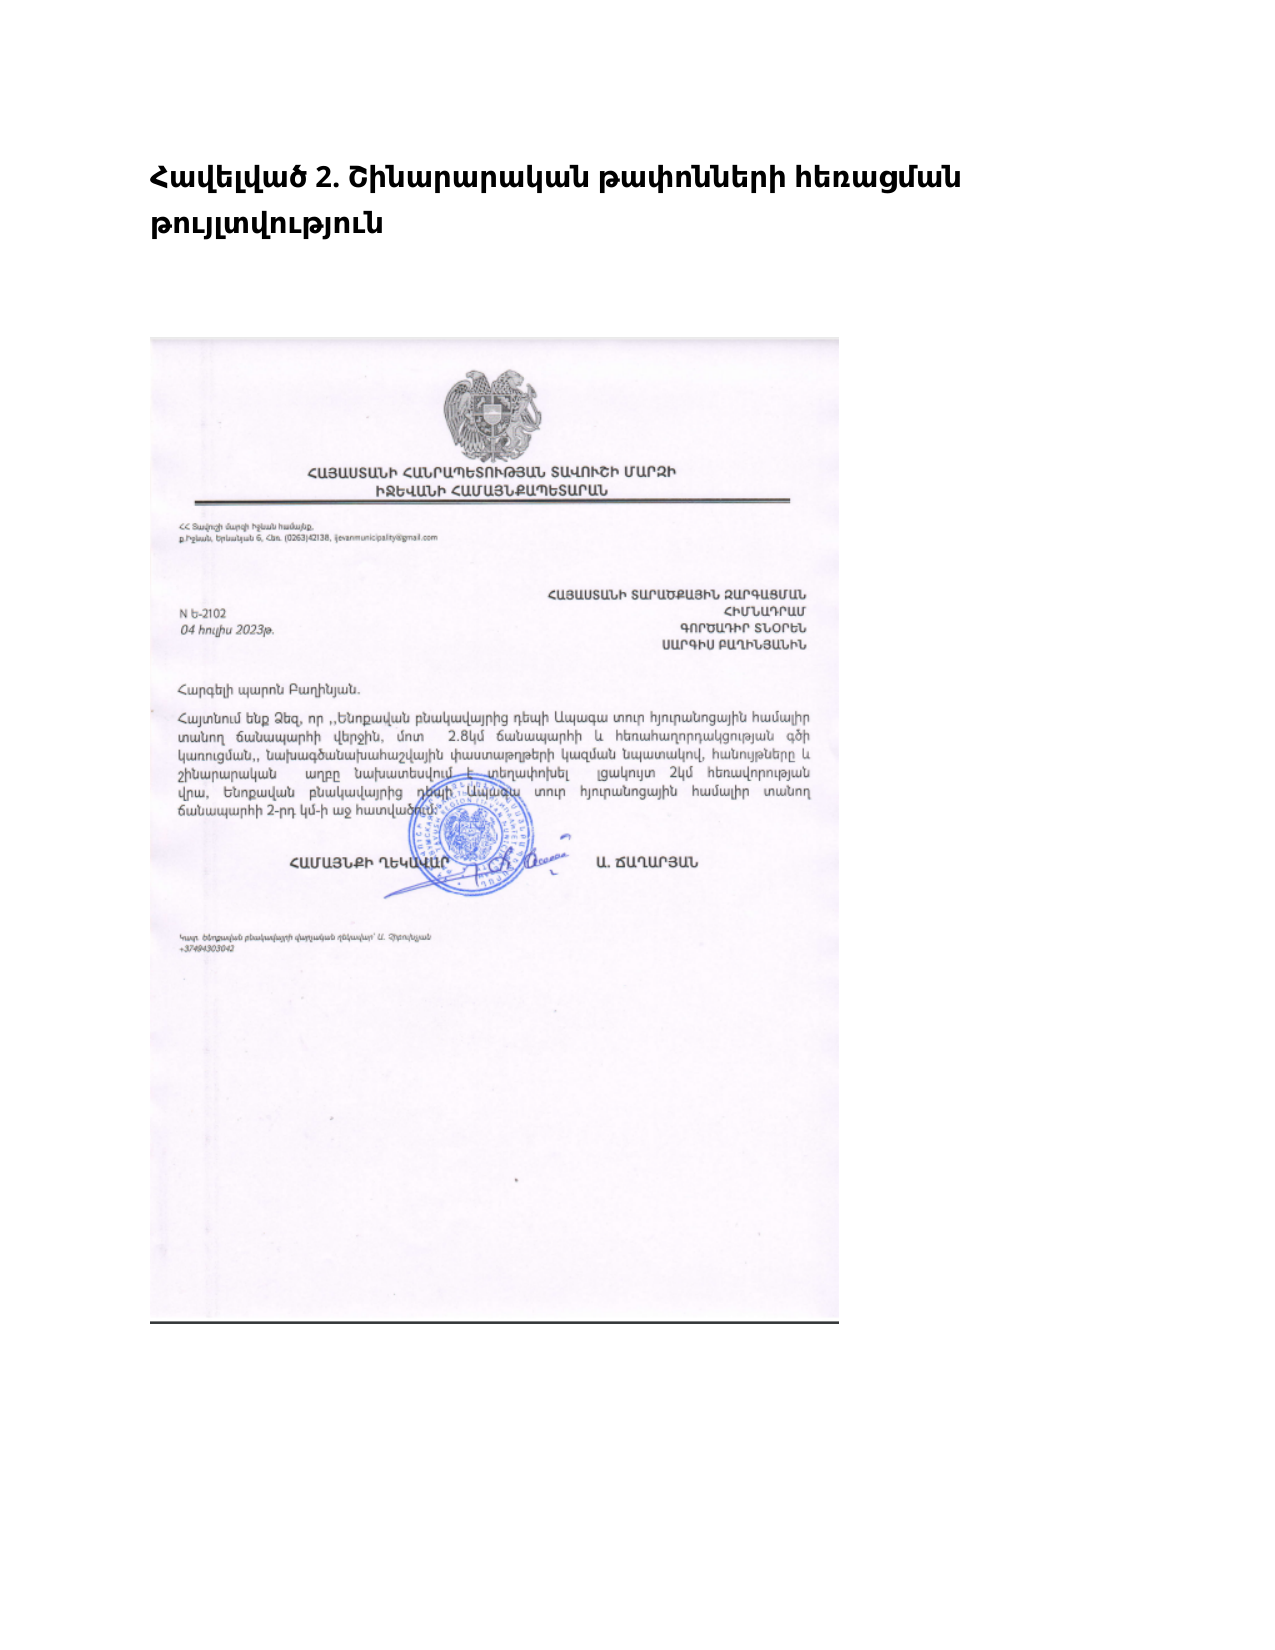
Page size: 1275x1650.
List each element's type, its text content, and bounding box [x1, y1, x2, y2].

picture [150, 337, 839, 1324]
text Հավելված 2. Շինարարական թափոնների հեռացման թույլտվություն [150, 156, 1125, 242]
